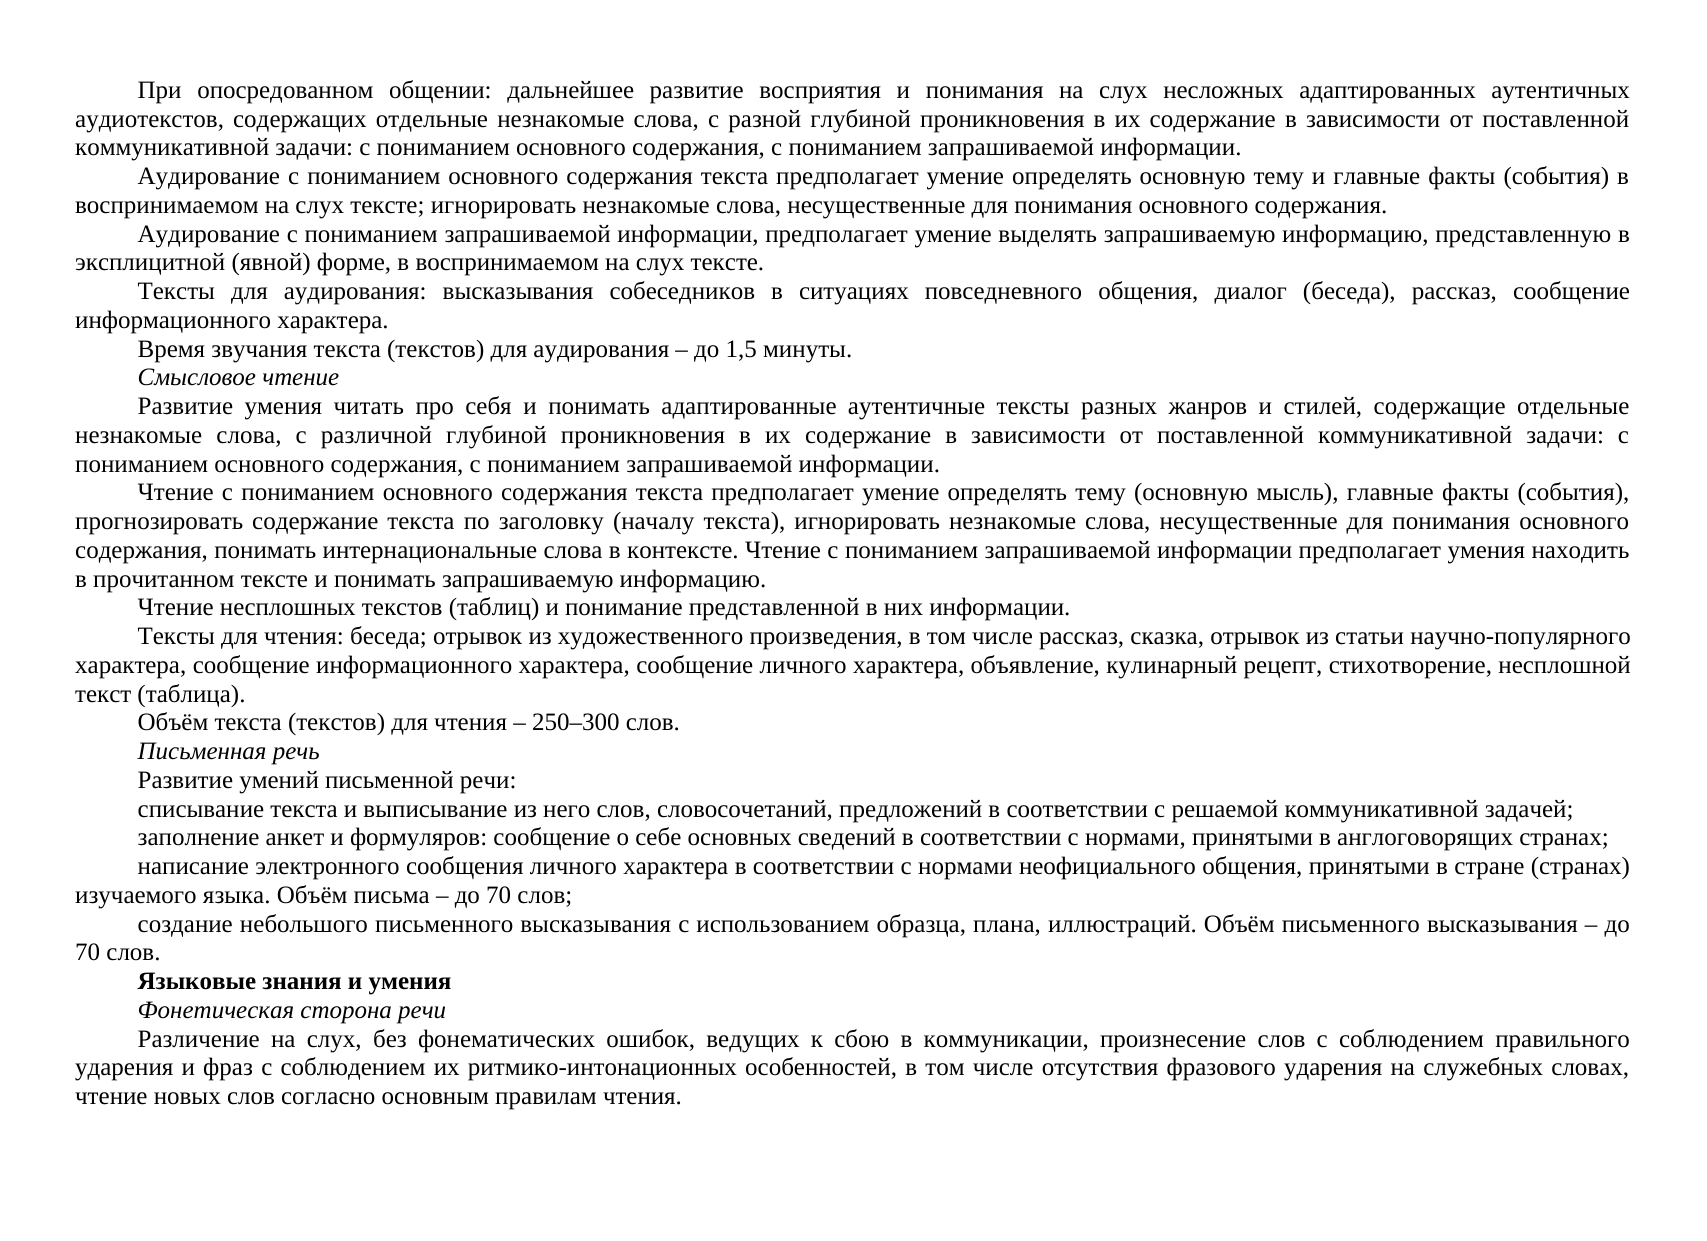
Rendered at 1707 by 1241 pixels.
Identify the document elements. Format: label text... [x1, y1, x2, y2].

text Языковые знания и умения [75, 966, 1632, 995]
text списывание текста и выписывание из него слов, словосочетаний, предложений в соответствии с решаемой коммуникативной задачей; [75, 794, 1632, 822]
text При опосредованном общении: дальнейшее развитие восприятия и понимания на слух несложных адаптированных аутентичных аудиотекстов, содержащих отдельные незнакомые слова, с разной глубиной проникновения в их содержание в зависимости от поставленной коммуникативной задачи: с пониманием основного содержания, с пониманием запрашиваемой информации. [75, 75, 1632, 161]
text заполнение анкет и формуляров: сообщение о себе основных сведений в соответствии с нормами, принятыми в англоговорящих странах; [75, 822, 1632, 851]
text создание небольшого письменного высказывания с использованием образца, плана, иллюстраций. Объём письменного высказывания – до 70 слов. [75, 909, 1632, 966]
text Различение на слух, без фонематических ошибок, ведущих к сбою в коммуникации, произнесение слов с соблюдением правильного ударения и фраз с соблюдением их ритмико-интонационных особенностей, в том числе отсутствия фразового ударения на служебных словах, чтение новых слов согласно основным правилам чтения. [75, 1024, 1632, 1110]
text Время звучания текста (текстов) для аудирования – до 1,5 минуты. [75, 334, 1632, 362]
text Фонетическая сторона речи [75, 995, 1632, 1024]
text Развитие умения читать про себя и понимать адаптированные аутентичные тексты разных жанров и стилей, содержащие отдельные незнакомые слова, с различной глубиной проникновения в их содержание в зависимости от поставленной коммуникативной задачи: с пониманием основного содержания, с пониманием запрашиваемой информации. [75, 391, 1632, 477]
text Чтение несплошных текстов (таблиц) и понимание представленной в них информации. [75, 592, 1632, 621]
text Тексты для аудирования: высказывания собеседников в ситуациях повседневного общения, диалог (беседа), рассказ, сообщение информационного характера. [75, 276, 1632, 334]
text Развитие умений письменной речи: [75, 765, 1632, 794]
text написание электронного сообщения личного характера в соответствии с нормами неофициального общения, принятыми в стране (странах) изучаемого языка. Объём письма – до 70 слов; [75, 851, 1632, 909]
text Чтение с пониманием основного содержания текста предполагает умение определять тему (основную мысль), главные факты (события), прогнозировать содержание текста по заголовку (началу текста), игнорировать незнакомые слова, несущественные для понимания основного содержания, понимать интернациональные слова в контексте. Чтение с пониманием запрашиваемой информации предполагает умения находить в прочитанном тексте и понимать запрашиваемую информацию. [75, 477, 1632, 592]
text Смысловое чтение [75, 362, 1632, 391]
text Аудирование с пониманием запрашиваемой информации, предполагает умение выделять запрашиваемую информацию, представленную в эксплицитной (явной) форме, в воспринимаемом на слух тексте. [75, 219, 1632, 276]
text Тексты для чтения: беседа; отрывок из художественного произведения, в том числе рассказ, сказка, отрывок из статьи научно-популярного характера, сообщение информационного характера, сообщение личного характера, объявление, кулинарный рецепт, стихотворение, несплошной текст (таблица). [75, 621, 1632, 707]
text Письменная речь [75, 736, 1632, 765]
text Аудирование с пониманием основного содержания текста предполагает умение определять основную тему и главные факты (события) в воспринимаемом на слух тексте; игнорировать незнакомые слова, несущественные для понимания основного содержания. [75, 161, 1632, 219]
text Объём текста (текстов) для чтения – 250–300 слов. [75, 707, 1632, 736]
